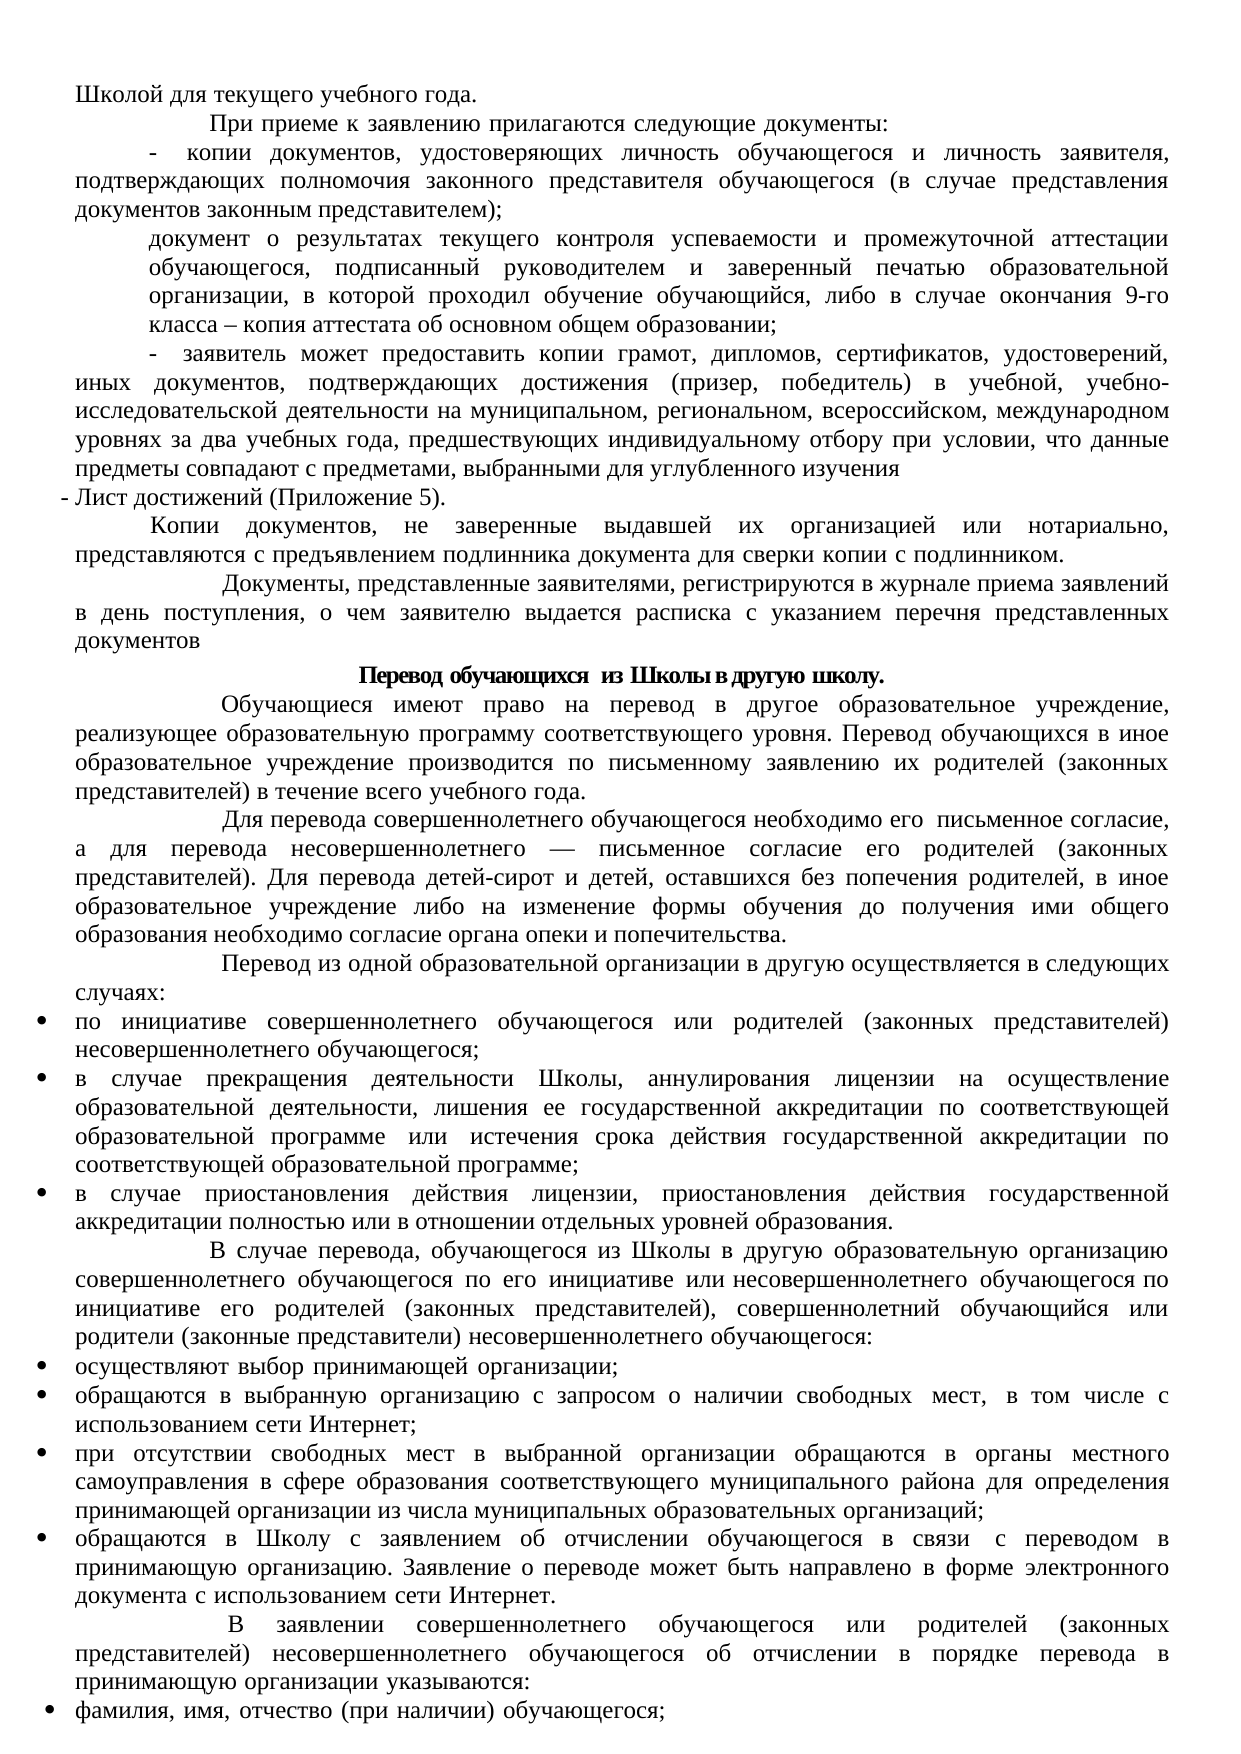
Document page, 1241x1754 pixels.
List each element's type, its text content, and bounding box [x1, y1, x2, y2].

list В случае перевода, обучающегося из Школы в другую образовательную организацию совершеннолетнего обучающегося по его инициативе или несовершеннолетнего обучающегося по инициативе его родителей (законных представителей), совершеннолетний обучающийся или родители (законные представители) несовершеннолетнего обучающегося: [75, 1235, 1169, 1350]
list При приеме к заявлению прилагаются следующие документы: [75, 108, 1169, 137]
list по инициативе совершеннолетнего обучающегося или родителей (законных представителей) несовершеннолетнего обучающегося; [37, 1006, 1169, 1063]
list при отсутствии свободных мест в выбранной организации обращаются в органы местного самоуправления в сфере образования соответствующего муниципального района для определения принимающей организации из числа муниципальных образовательных организаций; [37, 1438, 1169, 1524]
list документ о результатах текущего контроля успеваемости и промежуточной аттестации обучающегося, подписанный руководителем и заверенный печатью образовательной организации, в которой проходил обучение обучающийся, либо в случае окончания 9-го класса – копия аттестата об основном общем образовании; [149, 223, 1169, 338]
list заявитель может предоставить копии грамот, дипломов, сертификатов, удостоверений, иных документов, подтверждающих достижения (призер, победитель) в учебной, учебно- исследовательской деятельности на муниципальном, региональном, всероссийском, международном уровнях за два учебных года, предшествующих индивидуальному отбору при условии, что данные предметы совпадают с предметами, выбранными для углубленного изучения [75, 338, 1169, 482]
text Копии документов, не заверенные выдавшей их организацией или нотариально, представляются с предъявлением подлинника документа для сверки копии с подлинником. [75, 510, 1169, 568]
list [75, 79, 1169, 108]
list обращаются в выбранную организацию с запросом о наличии свободных мест, в том числе с использованием сети Интернет; [37, 1381, 1169, 1437]
list Лист достижений (Приложение 5). [60, 482, 1169, 510]
list в случае прекращения деятельности Школы, аннулирования лицензии на осуществление образовательной деятельности, лишения ее государственной аккредитации по соответствующей образовательной программе или истечения срока действия государственной аккредитации по соответствующей образовательной программе; [37, 1063, 1169, 1178]
list копии документов, удостоверяющих личность обучающегося и личность заявителя, подтверждающих полномочия законного представителя обучающегося (в случае представления документов законным представителем); [75, 137, 1169, 223]
list в случае приостановления действия лицензии, приостановления действия государственной аккредитации полностью или в отношении отдельных уровней образования. [37, 1178, 1169, 1235]
list обращаются в Школу с заявлением об отчислении обучающегося в связи с переводом в принимающую организацию. Заявление о переводе может быть направлено в форме электронного документа с использованием сети Интернет. [37, 1524, 1169, 1609]
list осуществляют выбор принимающей организации; [37, 1350, 1169, 1381]
list Обучающиеся имеют право на перевод в другое образовательное учреждение, реализующее образовательную программу соответствующего уровня. Перевод обучающихся в иное образовательное учреждение производится по письменному заявлению их родителей (законных представителей) в течение всего учебного года. [75, 689, 1169, 804]
list Перевод из одной образовательной организации в другую осуществляется в следующих случаях: [75, 948, 1169, 1006]
list фамилия, имя, отчество (при наличии) обучающегося; [45, 1696, 1169, 1724]
list В заявлении совершеннолетнего обучающегося или родителей (законных представителей) несовершеннолетнего обучающегося об отчислении в порядке перевода в принимающую организации указываются: [75, 1609, 1169, 1695]
list Документы, представленные заявителями, регистрируются в журнале приема заявлений в день поступления, о чем заявителю выдается расписка с указанием перечня представленных документов [75, 568, 1169, 654]
subtitle Перевод обучающихся из Школы в другую школу. [75, 661, 1169, 689]
list Для перевода совершеннолетнего обучающегося необходимо его письменное согласие, а для перевода несовершеннолетнего — письменное согласие его родителей (законных представителей). Для перевода детей-сирот и детей, оставшихся без попечения родителей, в иное образовательное учреждение либо на изменение формы обучения до получения ими общего образования необходимо согласие органа опеки и попечительства. [75, 804, 1169, 948]
